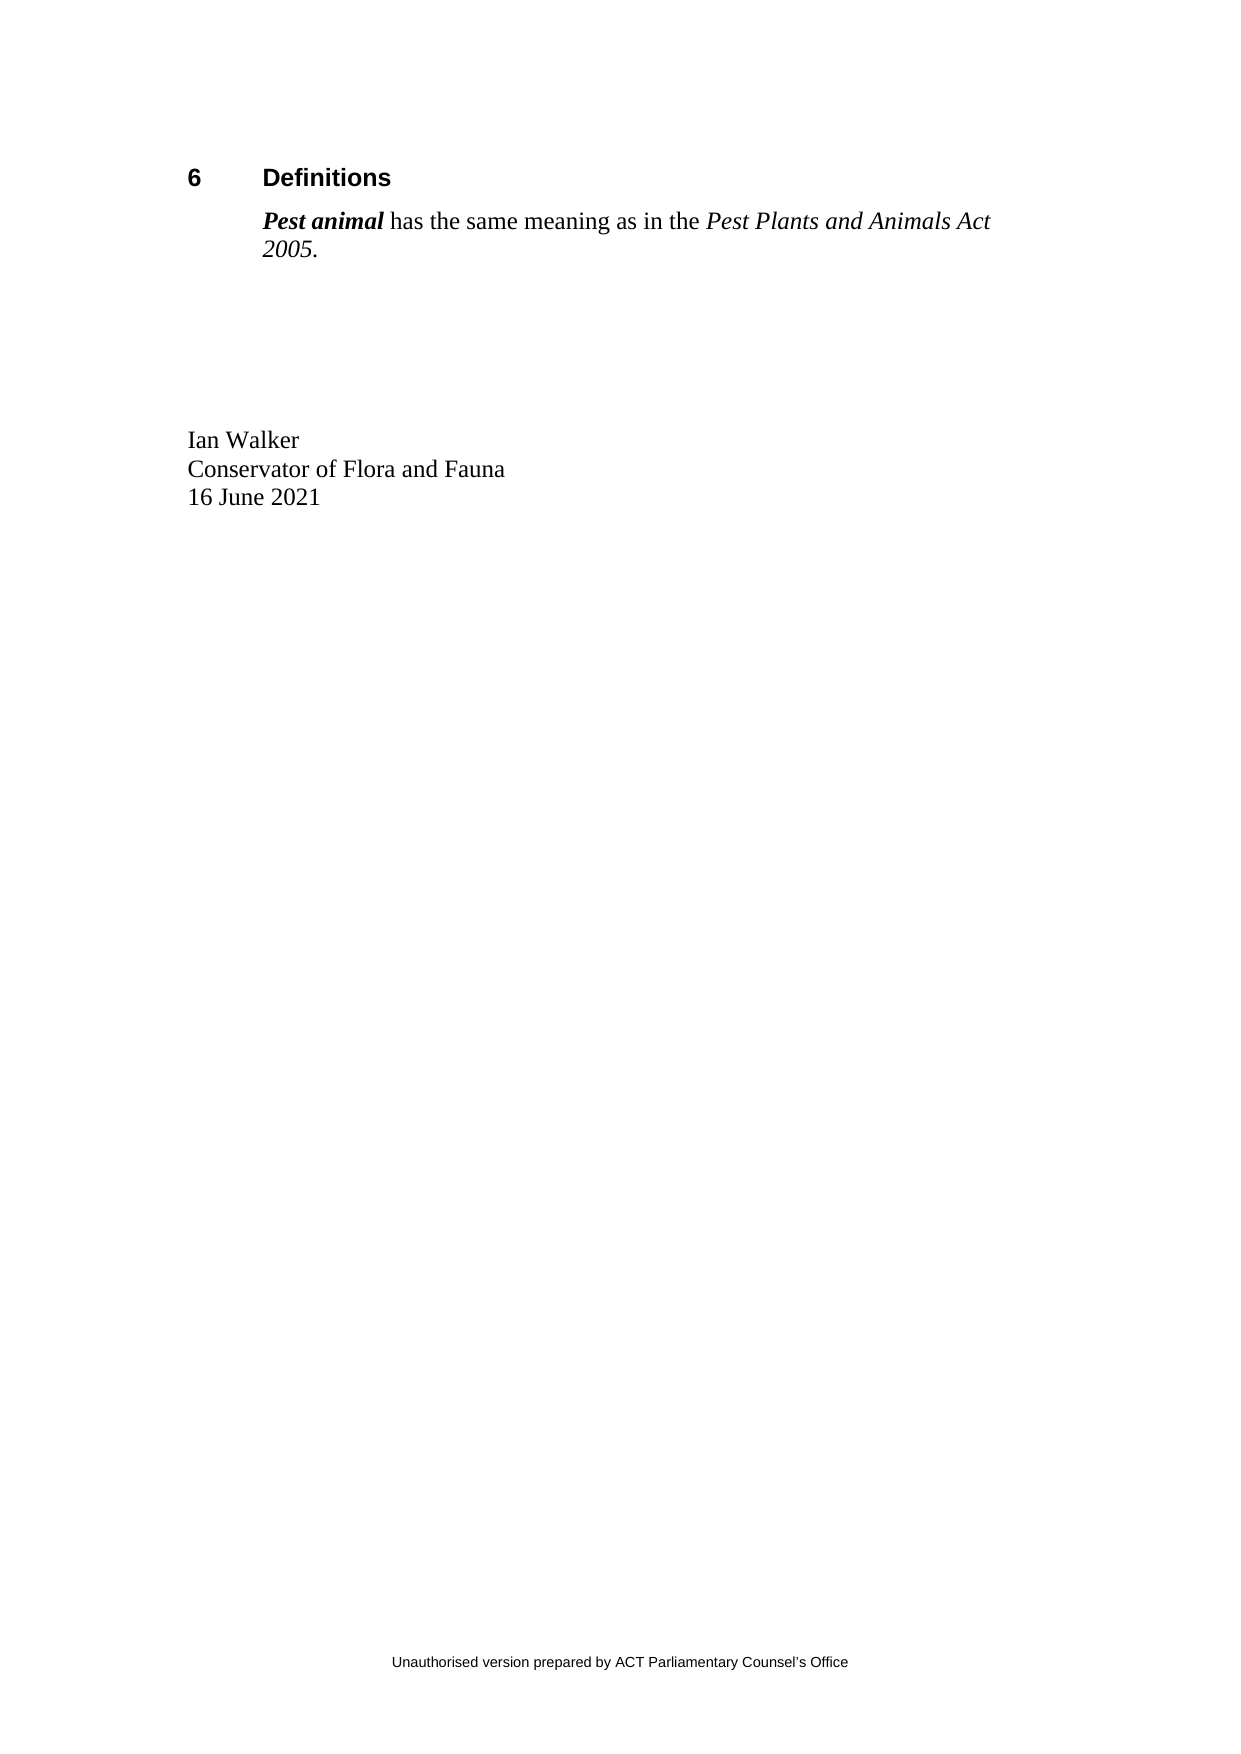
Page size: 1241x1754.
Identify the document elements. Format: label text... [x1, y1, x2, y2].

text Pest animal has the same meaning as in the Pest Plants and Animals Act 2005. [262, 206, 1053, 263]
subtitle 6 Definitions [187, 162, 1053, 191]
text Ian Walker [187, 425, 1053, 454]
text 16 June 2021 [187, 482, 1053, 511]
text Conservator of Flora and Fauna [187, 454, 1053, 482]
